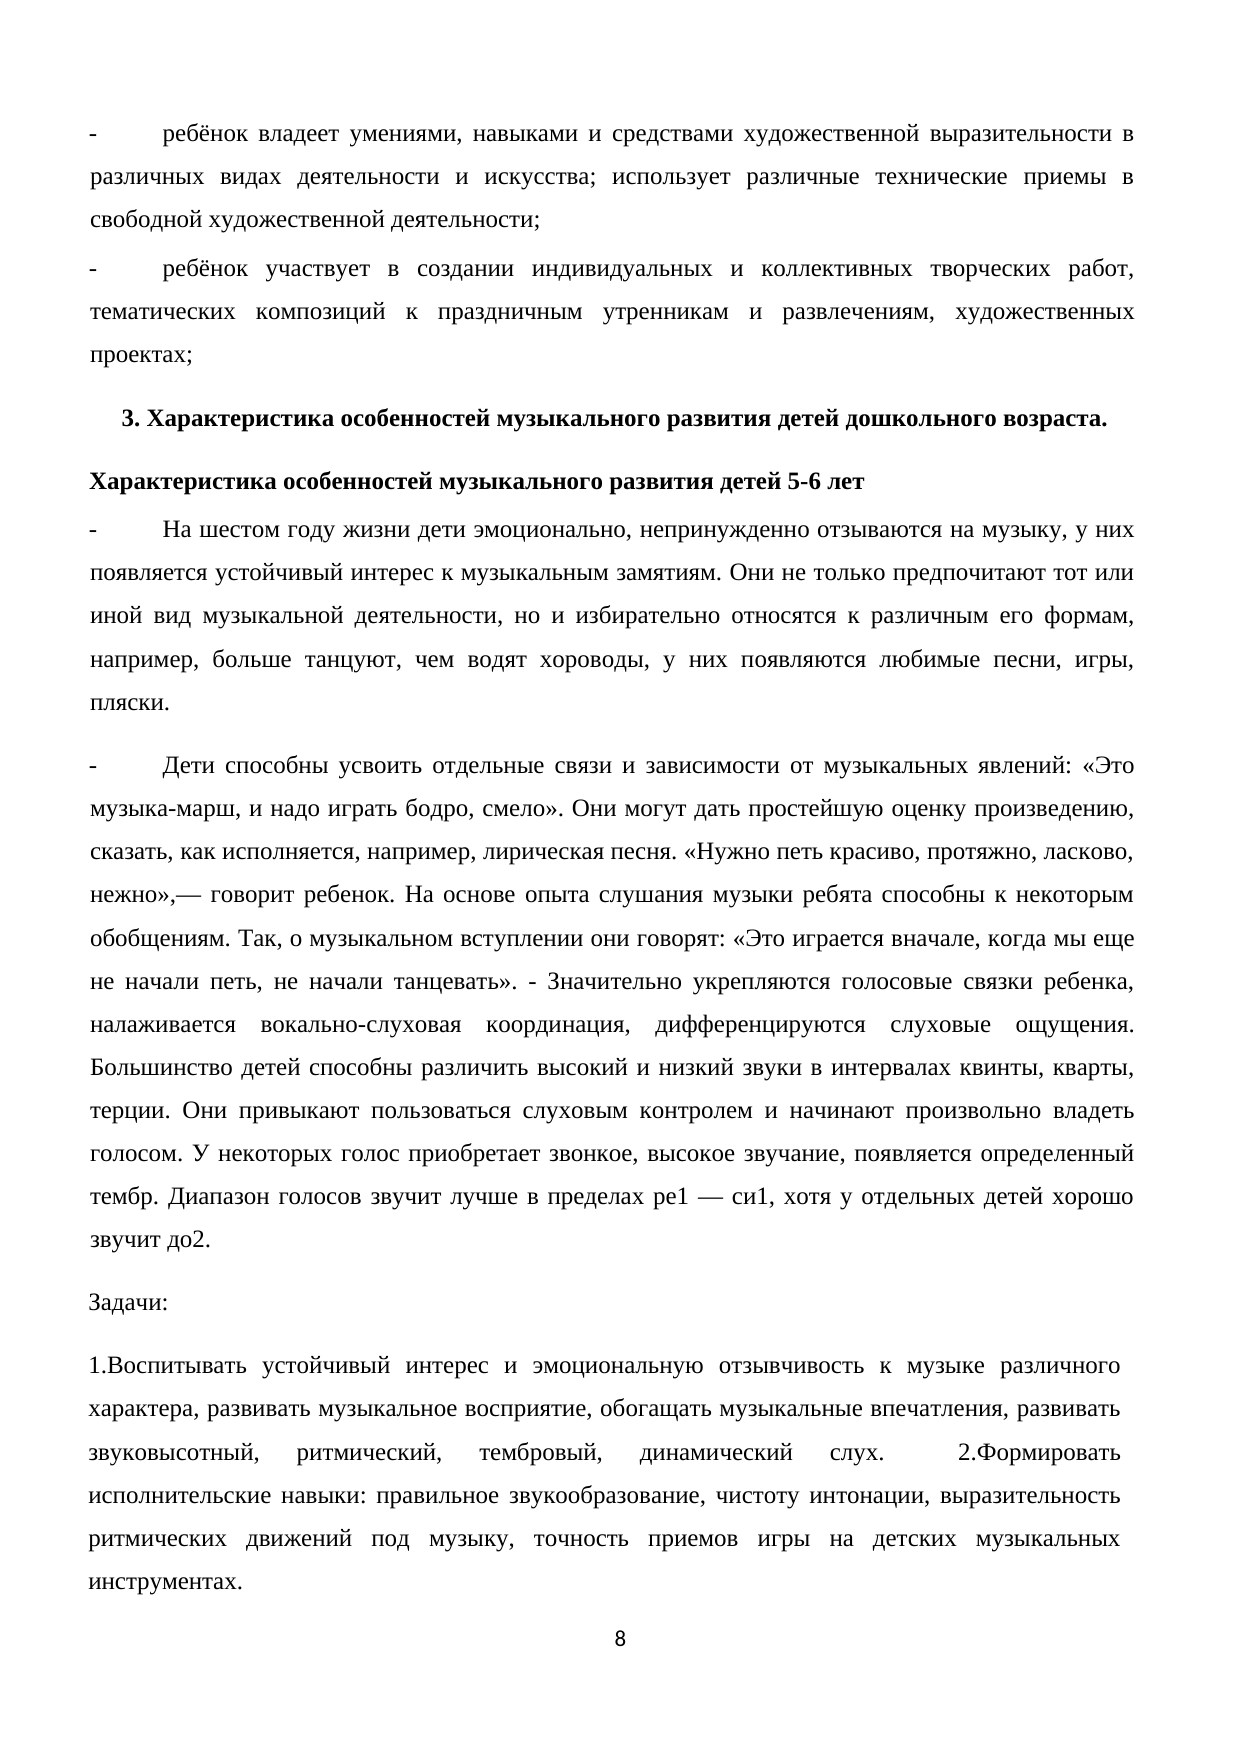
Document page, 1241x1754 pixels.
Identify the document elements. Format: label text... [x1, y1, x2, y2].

list ребёнок владеет умениями, навыками и средствами художественной выразительности в различных видах деятельности и искусства; использует различные технические приемы в свободной художественной деятельности; [89, 118, 1135, 233]
list ребёнок участвует в создании индивидуальных и коллективных творческих работ, тематических композиций к праздничным утренникам и развлечениям, художественных проектах; [89, 253, 1135, 368]
list Характеристика особенностей музыкального развития детей дошкольного возраста. [89, 403, 1140, 432]
text 1.Воспитывать устойчивый интерес и эмоциональную отзывчивость к музыке различного характера, развивать музыкальное восприятие, обогащать музыкальные впечатления, развивать звуковысотный, ритмический, тембровый, динамический слух. 2.Формировать исполнительские навыки: правильное звукообразование, чистоту интонации, выразительность ритмических движений под музыку, точность приемов игры на детских музыкальных инструментах. [88, 1350, 1122, 1595]
text Характеристика особенностей музыкального развития детей 5-6 лет [89, 466, 1140, 495]
list Дети способны усвоить отдельные связи и зависимости от музыкальных явлений: «Это музыка-марш, и надо играть бодро, смело». Они могут дать простейшую оценку произведению, сказать, как исполняется, например, лирическая песня. «Нужно петь красиво, протяжно, ласково, нежно»,— говорит ребенок. На основе опыта слушания музыки ребята способны к некоторым обобщениям. Так, о музыкальном вступлении они говорят: «Это играется вначале, когда мы еще не начали петь, не начали танцевать». - Значительно укрепляются голосовые связки ребенка, налаживается вокально-слуховая координация, дифференцируются слуховые ощущения. Большинство детей способны различить высокий и низкий звуки в интервалах квинты, кварты, терции. Они привыкают пользоваться слуховым контролем и начинают произвольно владеть голосом. У некоторых голос приобретает звонкое, высокое звучание, появляется определенный тембр. Диапазон голосов звучит лучше в пределах ре1 — си1, хотя у отдельных детей хорошо звучит до2. [89, 750, 1135, 1253]
list На шестом году жизни дети эмоционально, непринужденно отзываются на музыку, у них появляется устойчивый интерес к музыкальным замятиям. Они не только предпочитают тот или иной вид музыкальной деятельности, но и избирательно относятся к различным его формам, например, больше танцуют, чем водят хороводы, у них появляются любимые песни, игры, пляски. [89, 514, 1135, 716]
text Задачи: [88, 1287, 1135, 1316]
